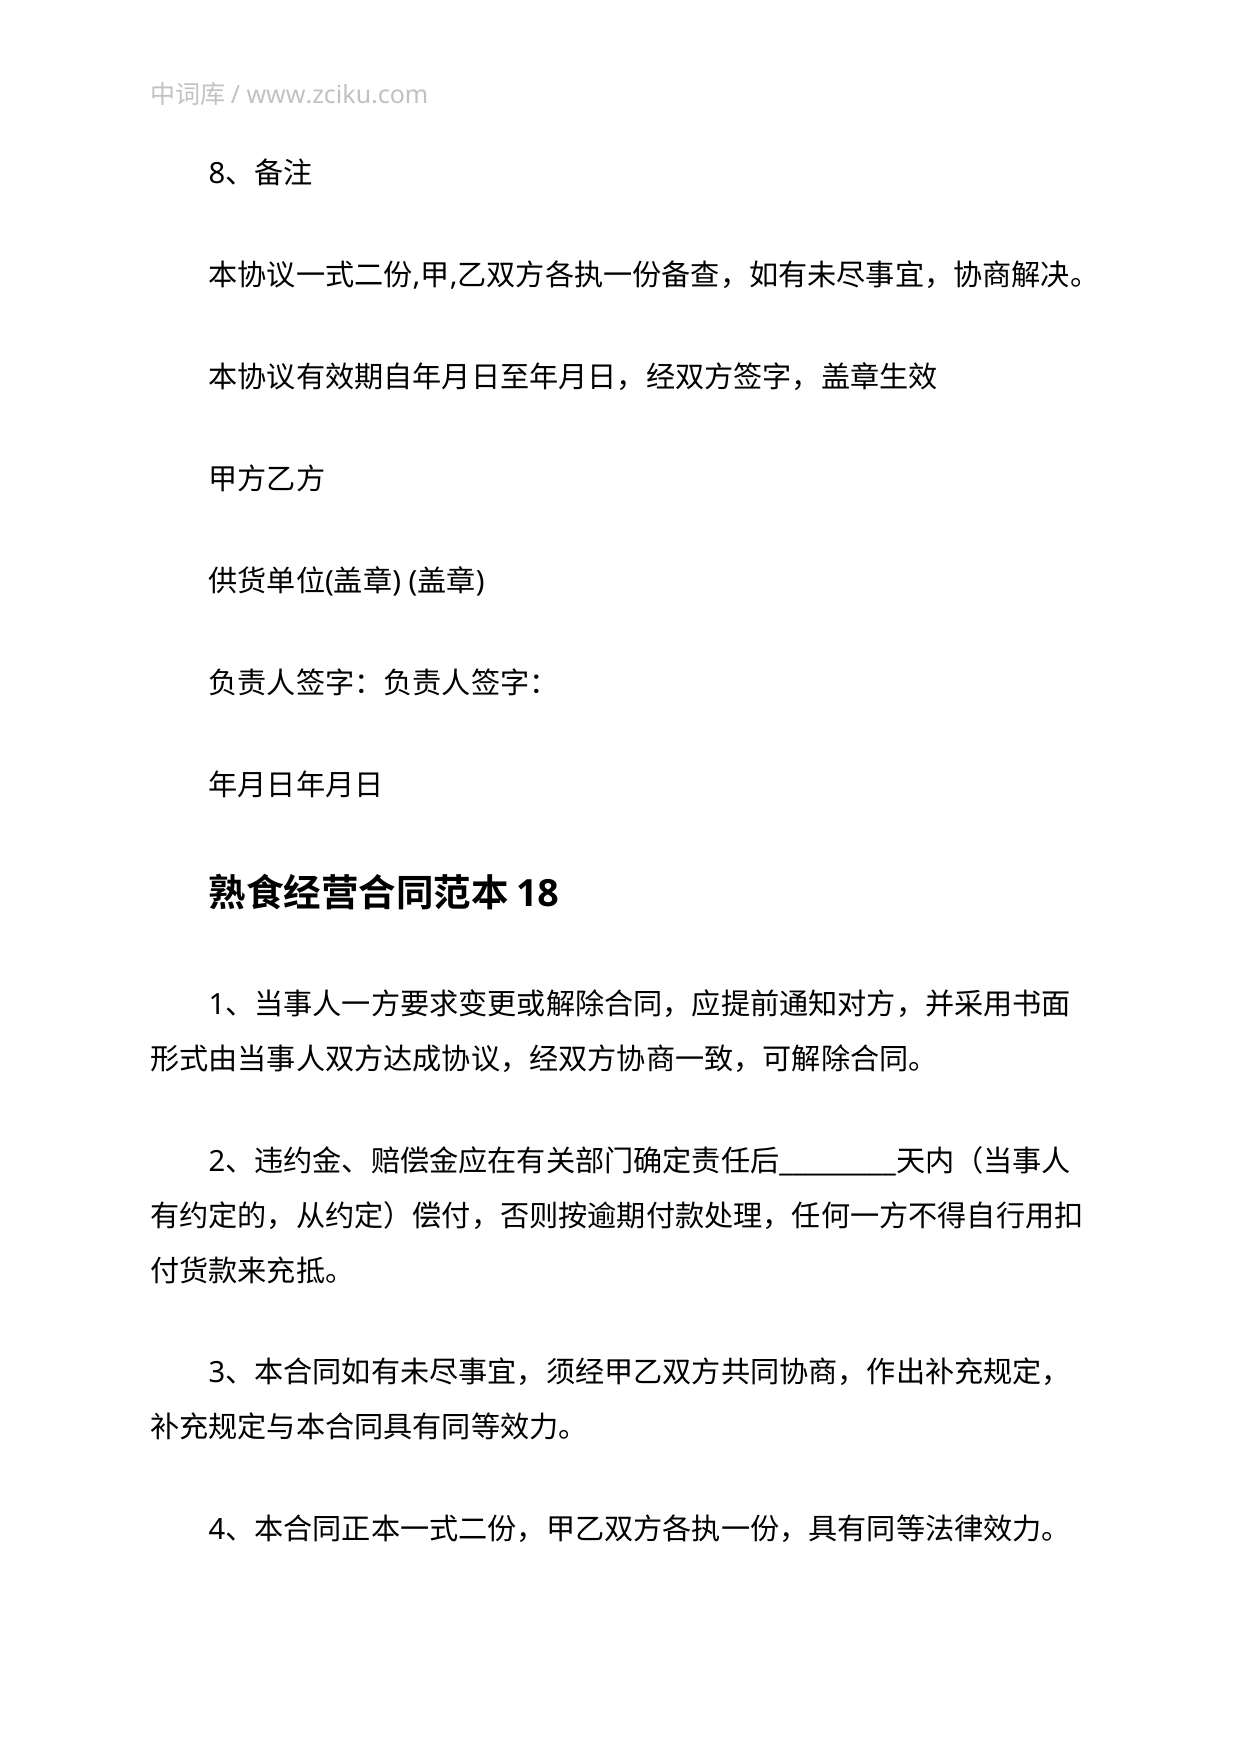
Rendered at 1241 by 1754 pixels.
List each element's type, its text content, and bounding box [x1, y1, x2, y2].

text 年月日年月日 [150, 761, 1090, 803]
text 供货单位(盖章) (盖章) [150, 557, 1090, 600]
text 甲方乙方 [150, 456, 1090, 498]
text 负责人签字：负责人签字： [150, 659, 1090, 702]
text 8、备注 [150, 150, 1090, 192]
text 3、本合同如有未尽事宜，须经甲乙双方共同协商，作出补充规定，补充规定与本合同具有同等效力。 [150, 1349, 1090, 1446]
text 2、违约金、赔偿金应在有关部门确定责任后_________天内（当事人有约定的，从约定）偿付，否则按逾期付款处理，任何一方不得自行用扣付货款来充抵。 [150, 1137, 1090, 1289]
text 熟食经营合同范本18 [150, 863, 1090, 917]
text 1、当事人一方要求变更或解除合同，应提前通知对方，并采用书面形式由当事人双方达成协议，经双方协商一致，可解除合同。 [150, 981, 1090, 1078]
text 本协议有效期自年月日至年月日，经双方签字，盖章生效 [150, 354, 1090, 396]
text 本协议一式二份,甲,乙双方各执一份备查，如有未尽事宜，协商解决。 [150, 252, 1090, 294]
text 4、本合同正本一式二份，甲乙双方各执一份，具有同等法律效力。 [150, 1506, 1090, 1548]
